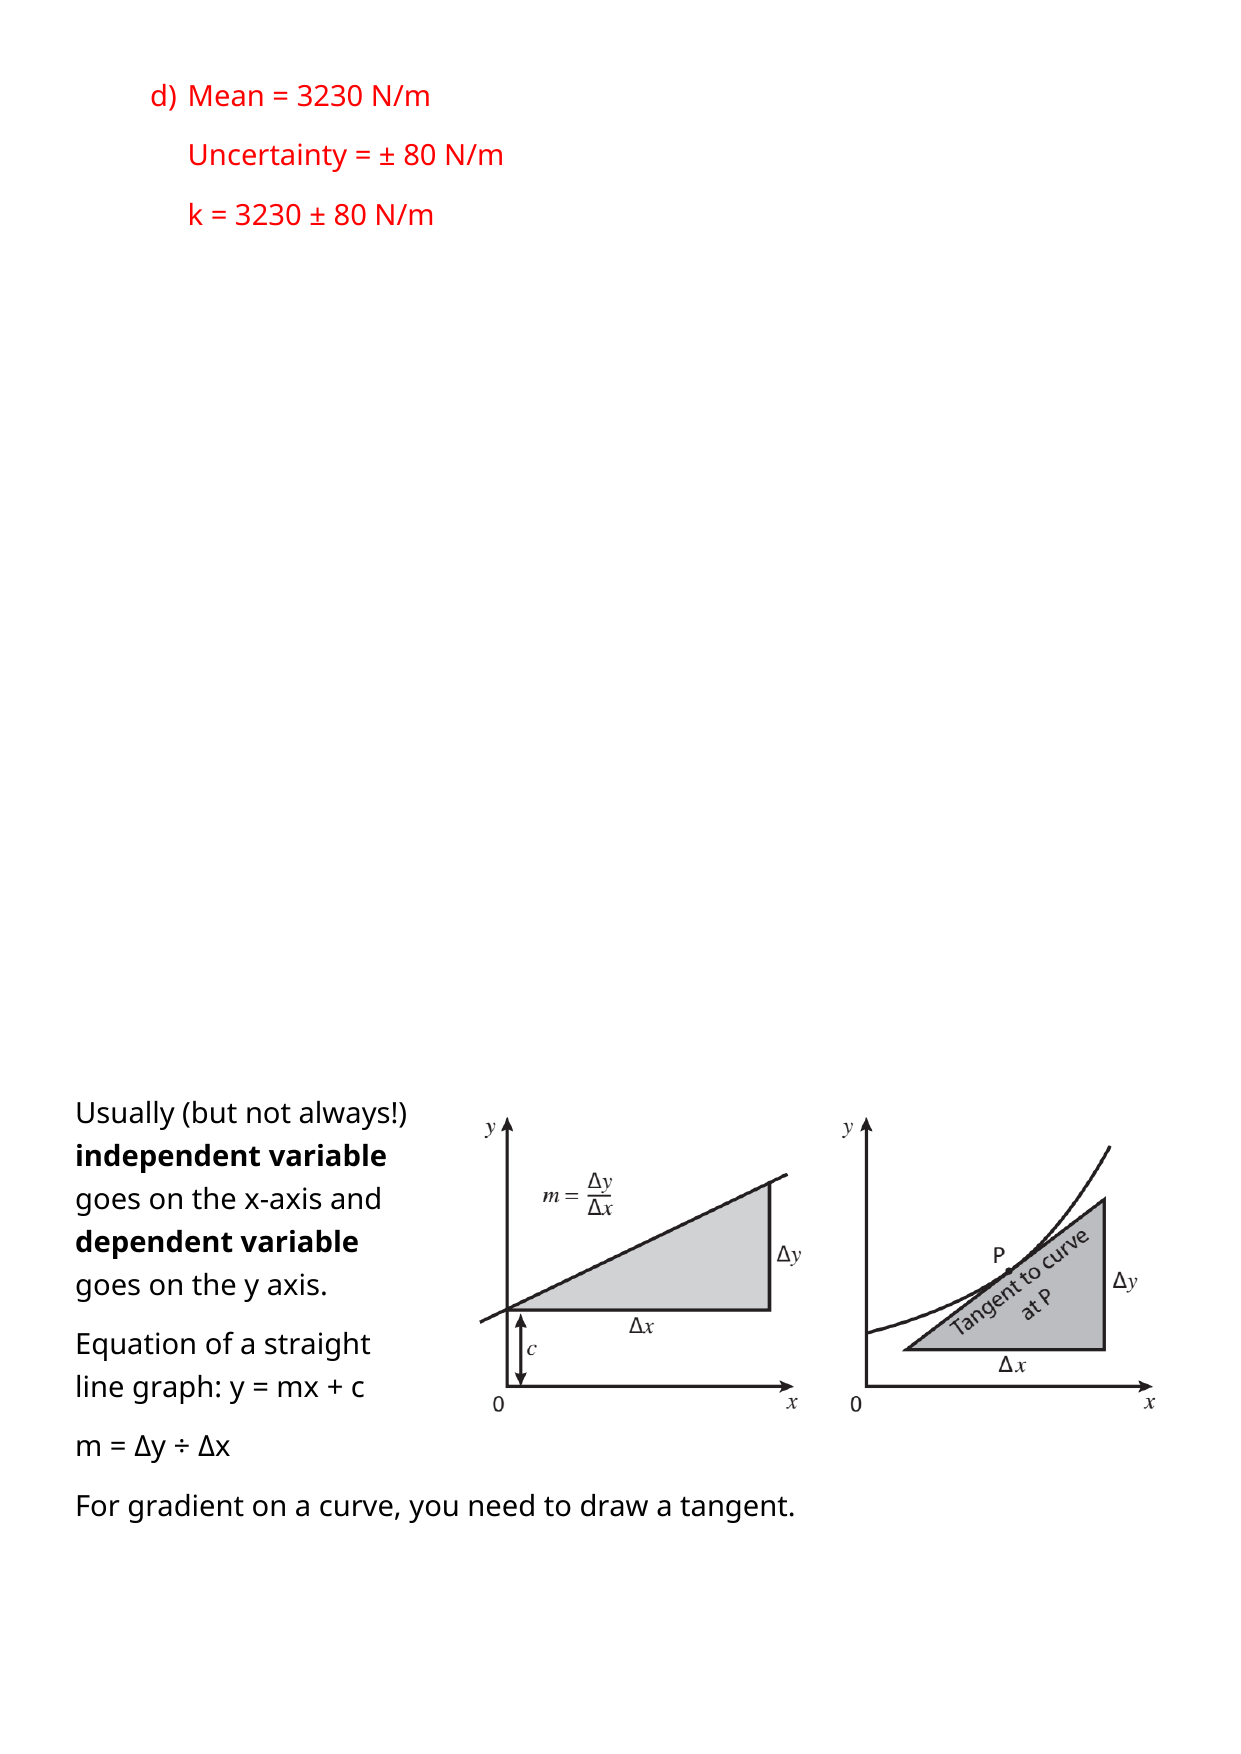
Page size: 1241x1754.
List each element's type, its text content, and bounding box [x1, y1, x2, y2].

list Mean = 3230 N/m [150, 75, 1165, 115]
text Equation of a straight line graph: y = mx + c [75, 1323, 446, 1406]
text m = Δy ÷ Δx [75, 1426, 1165, 1465]
text For gradient on a curve, you need to draw a tangent. [75, 1485, 1165, 1525]
list Uncertainty = ± 80 N/m [187, 134, 1165, 174]
list k = 3230 ± 80 N/m [187, 194, 1165, 234]
text Usually (but not always!) independent variable goes on the x-axis and dependent variable goes on the y axis. [75, 1093, 446, 1303]
picture [446, 1093, 1162, 1416]
